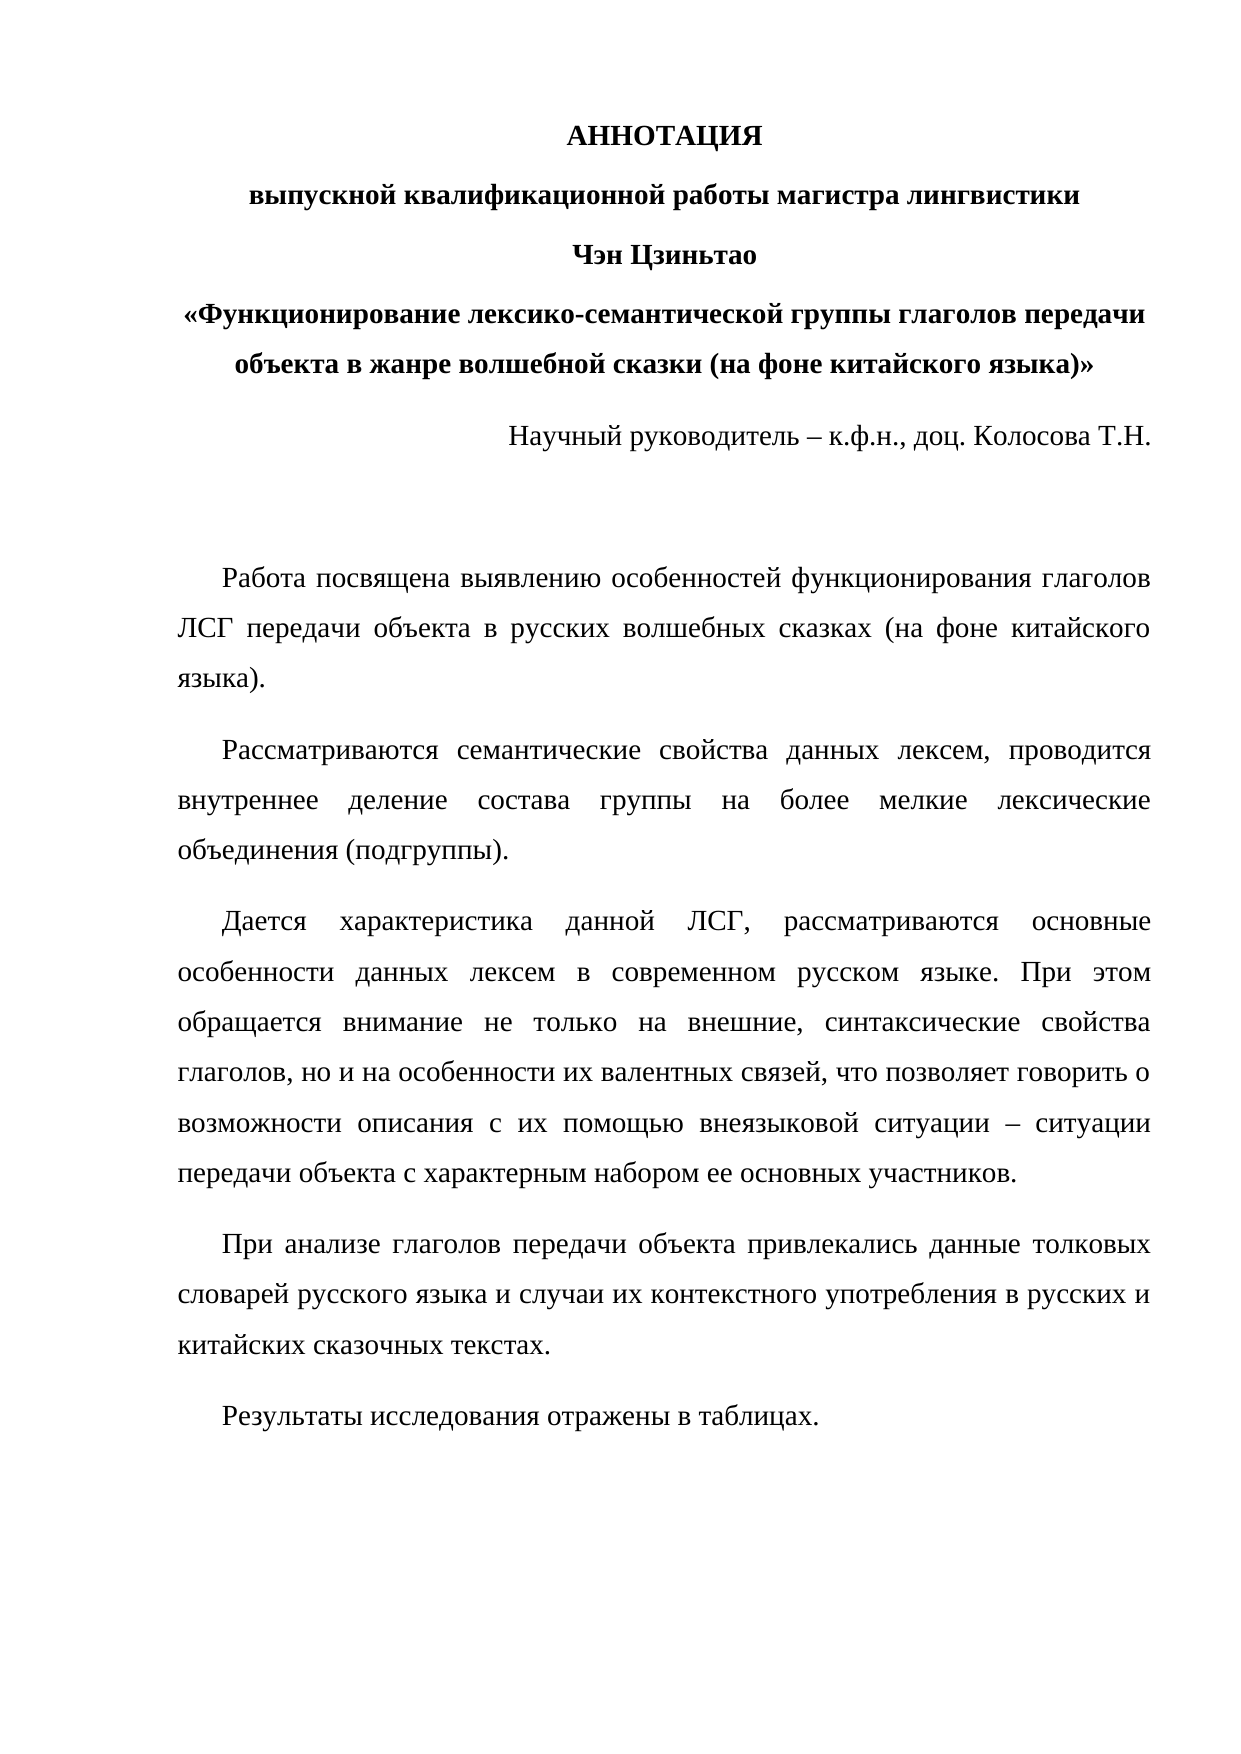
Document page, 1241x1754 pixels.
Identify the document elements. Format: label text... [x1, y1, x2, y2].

text Рассматриваются семантические свойства данных лексем, проводится внутреннее деление состава группы на более мелкие лексические объединения (подгруппы). [177, 732, 1152, 866]
text Работа посвящена выявлению особенностей функционирования глаголов ЛСГ передачи объекта в русских волшебных сказках (на фоне китайского языка). [177, 560, 1152, 694]
text При анализе глаголов передачи объекта привлекались данные толковых словарей русского языка и случаи их контекстного употребления в русских и китайских сказочных текстах. [177, 1226, 1152, 1360]
text Результаты исследования отражены в таблицах. [177, 1398, 1152, 1432]
text «Функционирование лексико-семантической группы глаголов передачи объекта в жанре волшебной сказки (на фоне китайского языка)» [177, 296, 1152, 380]
text Чэн Цзиньтао [177, 237, 1152, 270]
text АННОТАЦИЯ [177, 118, 1152, 152]
text Дается характеристика данной ЛСГ, рассматриваются основные особенности данных лексем в современном русском языке. При этом обращается внимание не только на внешние, синтаксические свойства глаголов, но и на особенности их валентных связей, что позволяет говорить о возможности описания с их помощью внеязыковой ситуации – ситуации передачи объекта с характерным набором ее основных участников. [177, 903, 1152, 1189]
text Научный руководитель – к.ф.н., доц. Колосова Т.Н. [177, 418, 1152, 451]
text выпускной квалификационной работы магистра лингвистики [177, 177, 1152, 211]
